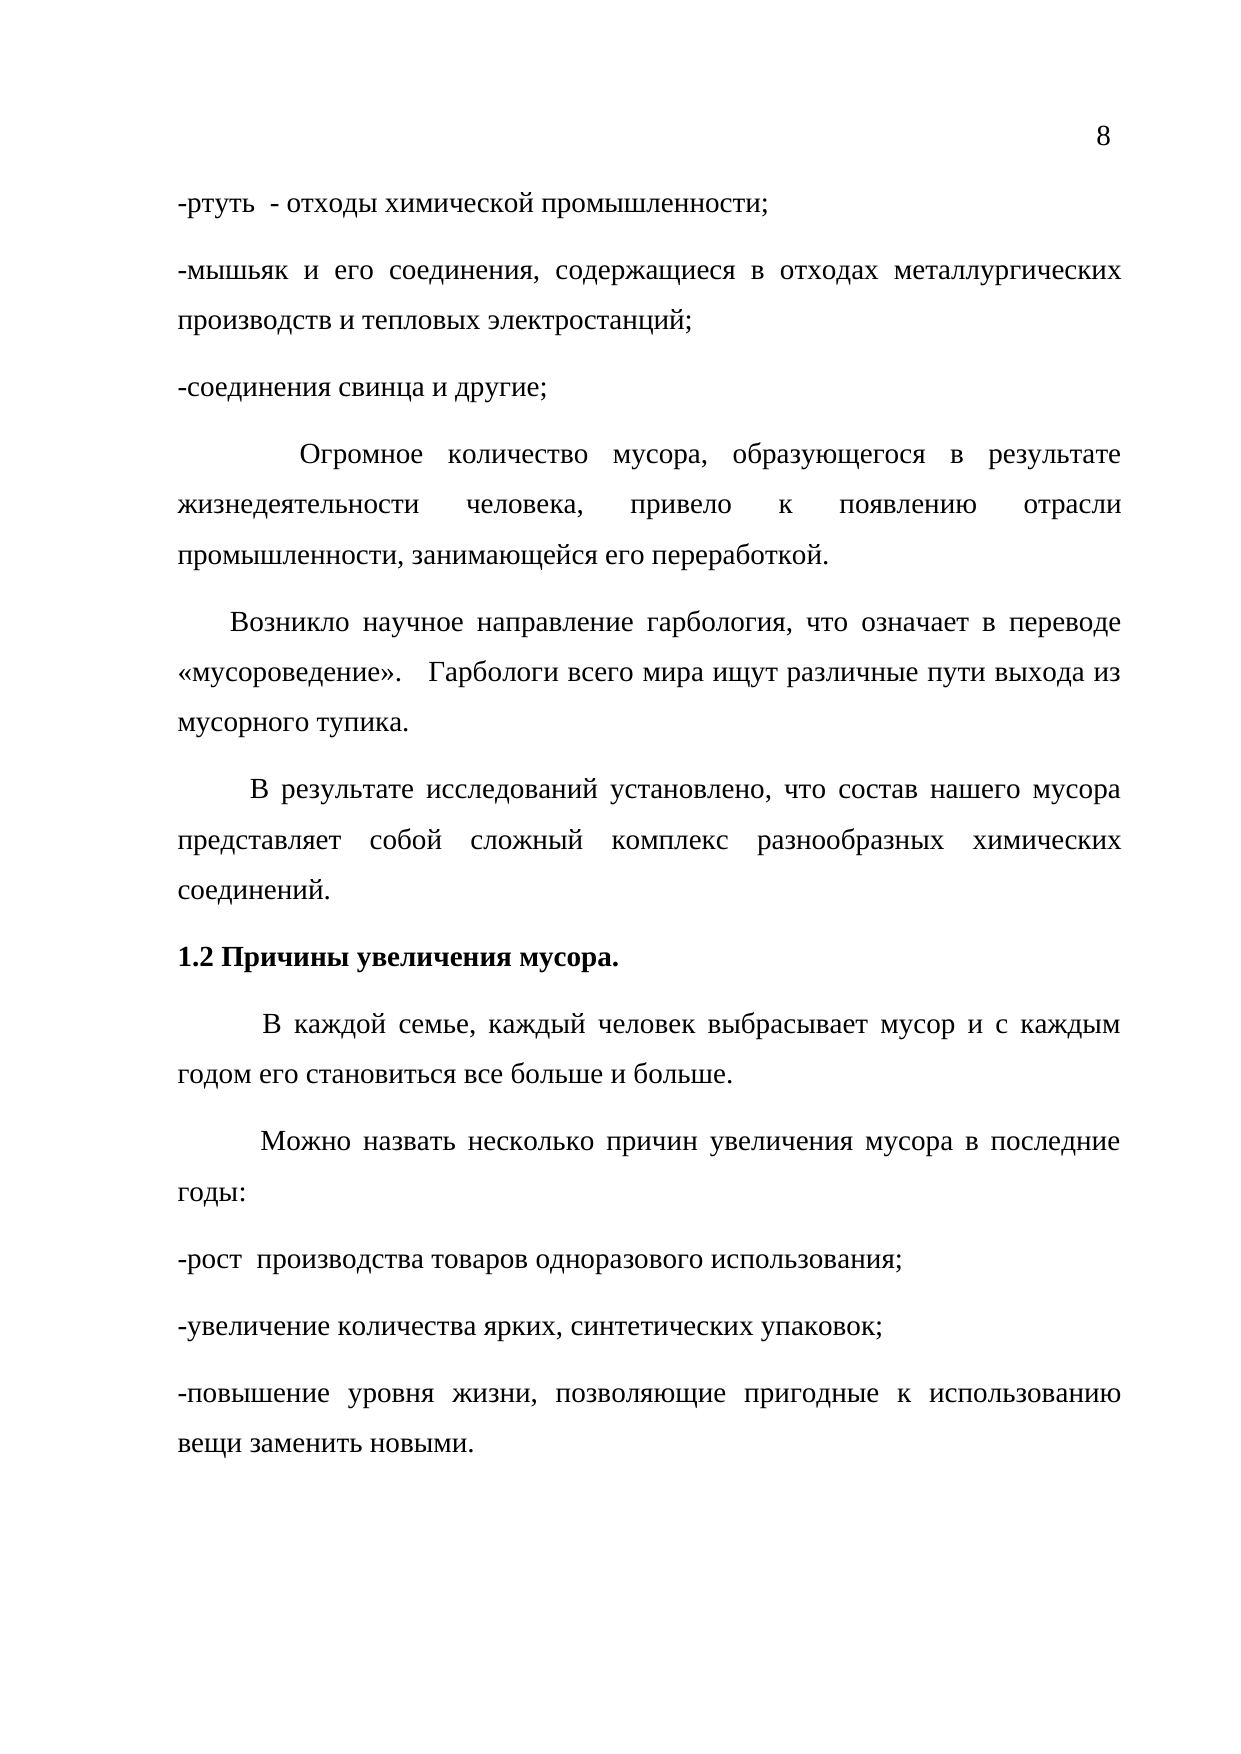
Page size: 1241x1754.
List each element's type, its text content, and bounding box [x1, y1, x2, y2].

text -рост производства товаров одноразового использования; [177, 1241, 1122, 1274]
text -соединения свинца и другие; [177, 369, 1122, 403]
text -повышение уровня жизни, позволяющие пригодные к использованию вещи заменить новыми. [177, 1375, 1122, 1458]
text -мышьяк и его соединения, содержащиеся в отходах металлургических производств и тепловых электростанций; [177, 252, 1122, 336]
text 1.2 Причины увеличения мусора. [177, 939, 1122, 973]
text -ртуть - отходы химической промышленности; [177, 185, 1122, 219]
text В каждой семье, каждый человек выбрасывает мусор и с каждым годом его становиться все больше и больше. [177, 1006, 1122, 1090]
text В результате исследований установлено, что состав нашего мусора представляет собой сложный комплекс разнообразных химических соединений. [177, 772, 1122, 906]
text Возникло научное направление гарбология, что означает в переводе «мусороведение». Гарбологи всего мира ищут различные пути выхода из мусорного тупика. [177, 604, 1122, 738]
text Можно назвать несколько причин увеличения мусора в последние годы: [177, 1123, 1122, 1207]
text 8 [177, 118, 1122, 152]
text Огромное количество мусора, образующегося в результате жизнедеятельности человека, привело к появлению отрасли промышленности, занимающейся его переработкой. [177, 436, 1122, 571]
text -увеличение количества ярких, синтетических упаковок; [177, 1308, 1122, 1341]
